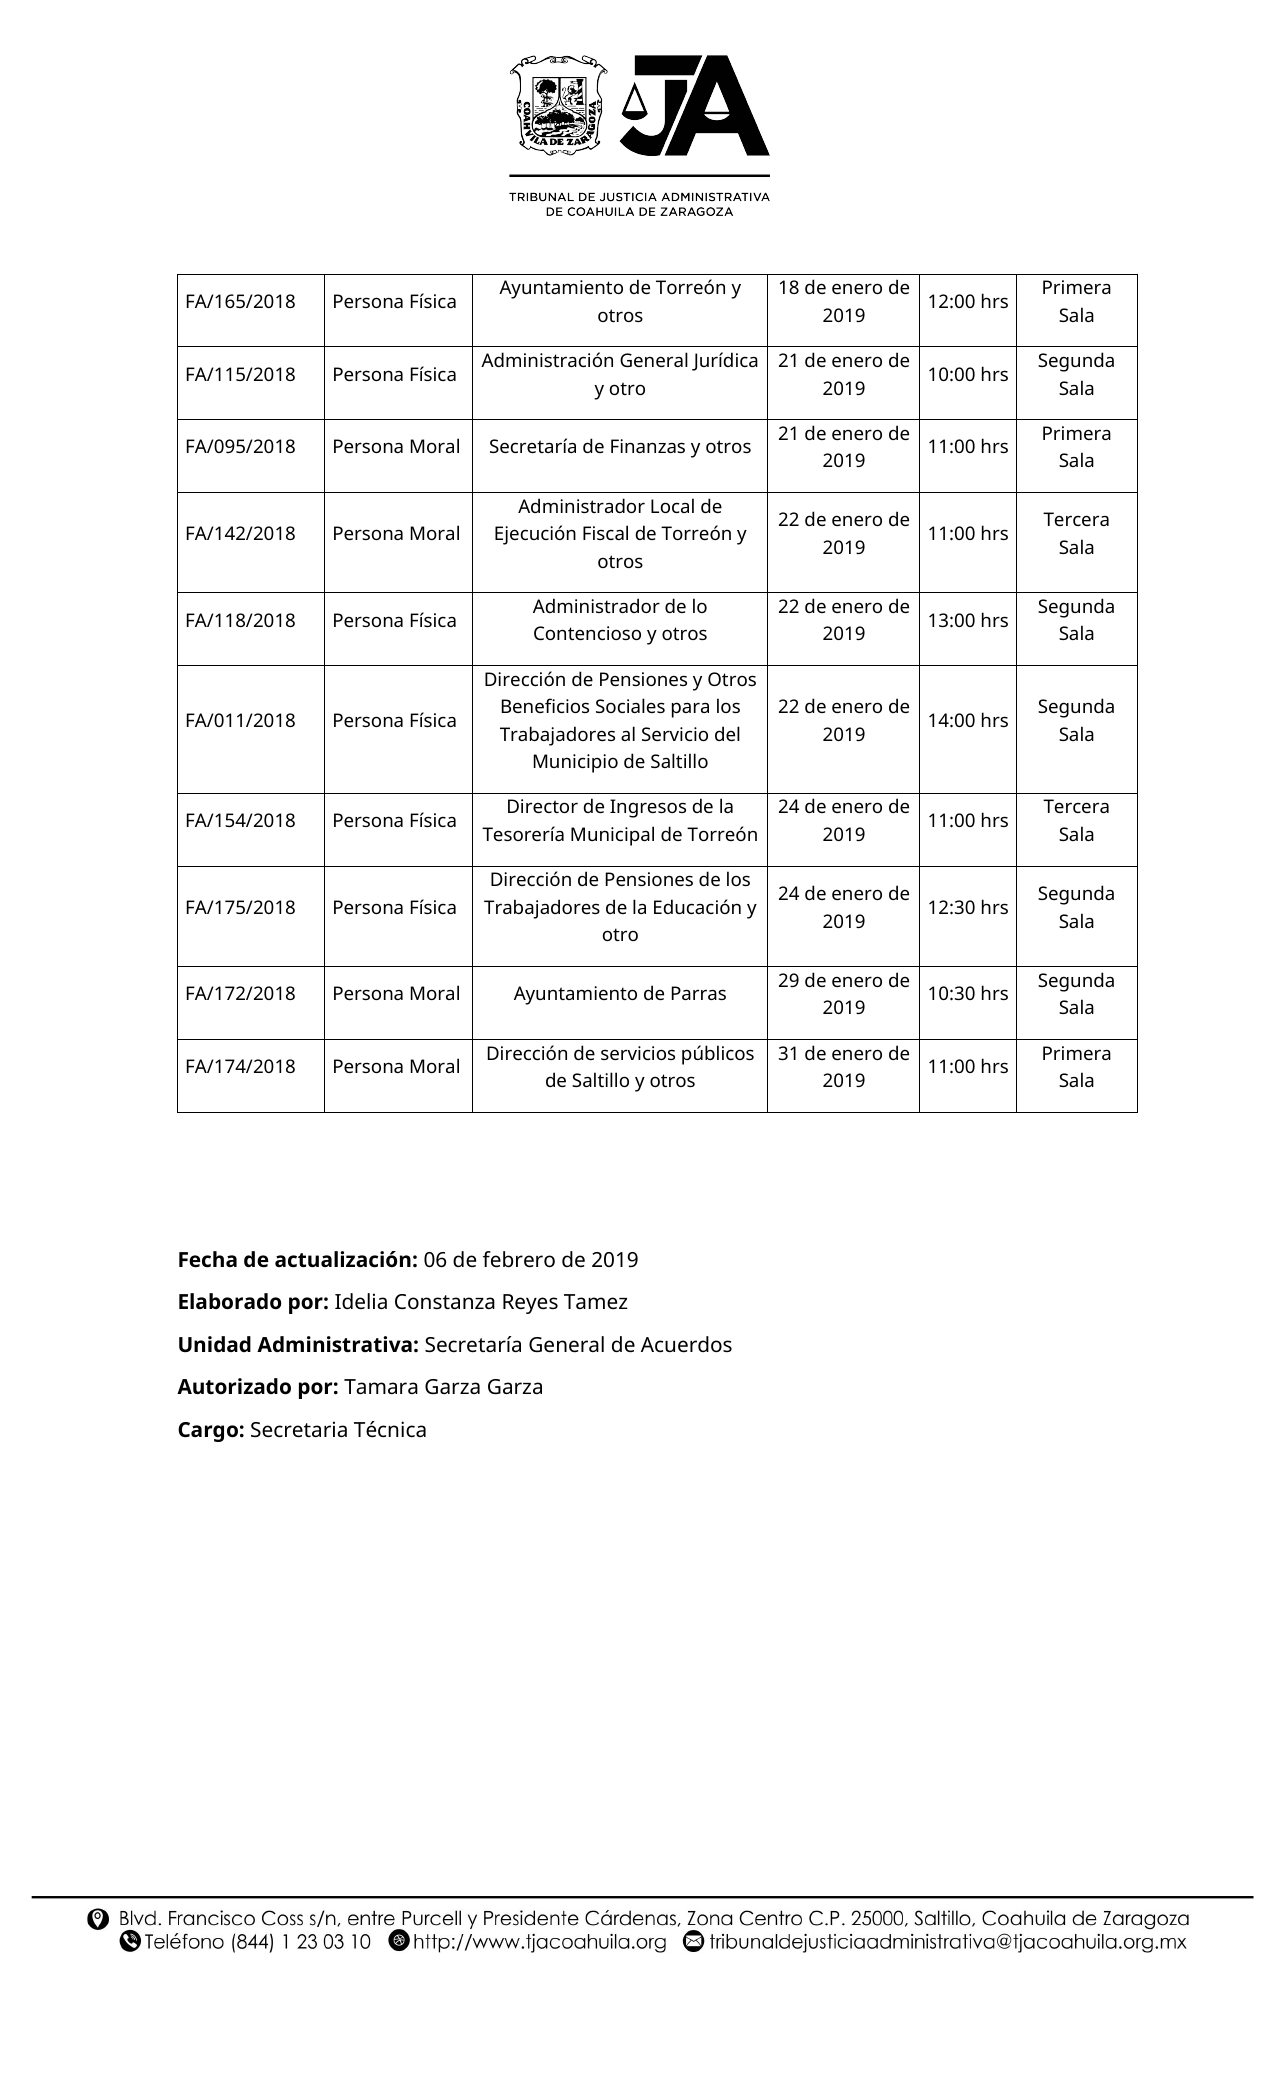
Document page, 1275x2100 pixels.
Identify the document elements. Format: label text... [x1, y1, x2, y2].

table_cell FA/175/2018 [178, 867, 324, 966]
table_cell FA/172/2018 [178, 967, 324, 1039]
table_cell Persona Moral [325, 1040, 472, 1112]
table_cell Primera Sala [1017, 275, 1137, 346]
table_cell FA/174/2018 [178, 1040, 324, 1112]
table_cell 11:00 hrs [920, 794, 1016, 866]
table_cell 11:00 hrs [920, 1040, 1016, 1112]
table_cell FA/142/2018 [178, 493, 324, 592]
table_cell Persona Moral [325, 493, 472, 592]
table_cell Segunda Sala [1017, 593, 1137, 665]
table_cell Dirección de Pensiones de los Trabajadores de la Educación y otro [473, 867, 767, 966]
table_cell 31 de enero de 2019 [768, 1040, 919, 1112]
table_cell Persona Física [325, 347, 472, 419]
table_cell Persona Física [325, 275, 472, 346]
table_cell 10:30 hrs [920, 967, 1016, 1039]
table_cell Administración General Jurídica y otro [473, 347, 767, 419]
table_cell Dirección de servicios públicos de Saltillo y otros [473, 1040, 767, 1112]
table_cell Administrador Local de Ejecución Fiscal de Torreón y otros [473, 493, 767, 592]
table_cell Persona Moral [325, 420, 472, 492]
text Cargo: Secretaria Técnica [177, 1415, 1098, 1443]
table_cell Segunda Sala [1017, 967, 1137, 1039]
picture [499, 46, 776, 236]
table_cell Dirección de Pensiones y Otros Beneficios Sociales para los Trabajadores al Servicio del Municipio de Saltillo [473, 666, 767, 793]
table_cell FA/115/2018 [178, 347, 324, 419]
table_cell Ayuntamiento de Parras [473, 967, 767, 1039]
table_cell Segunda Sala [1017, 867, 1137, 966]
table_cell 29 de enero de 2019 [768, 967, 919, 1039]
text Autorizado por: Tamara Garza Garza [177, 1372, 1098, 1401]
table_cell Director de Ingresos de la Tesorería Municipal de Torreón [473, 794, 767, 866]
table_cell 22 de enero de 2019 [768, 666, 919, 793]
table_cell FA/165/2018 [178, 275, 324, 346]
table_cell Secretaría de Finanzas y otros [473, 420, 767, 492]
table_cell 24 de enero de 2019 [768, 867, 919, 966]
table_cell Persona Física [325, 794, 472, 866]
table_cell FA/011/2018 [178, 666, 324, 793]
table_cell Persona Física [325, 867, 472, 966]
table_cell Persona Moral [325, 967, 472, 1039]
table_cell 11:00 hrs [920, 493, 1016, 592]
table_cell Administrador de lo Contencioso y otros [473, 593, 767, 665]
table_cell Tercera Sala [1017, 794, 1137, 866]
table_cell 12:00 hrs [920, 275, 1016, 346]
table_cell 14:00 hrs [920, 666, 1016, 793]
table_cell Primera Sala [1017, 420, 1137, 492]
text Fecha de actualización: 06 de febrero de 2019 [177, 1245, 1098, 1273]
table_cell 10:00 hrs [920, 347, 1016, 419]
table_cell 18 de enero de 2019 [768, 275, 919, 346]
text Unidad Administrativa: Secretaría General de Acuerdos [177, 1330, 1098, 1358]
table_cell Tercera Sala [1017, 493, 1137, 592]
table_cell Persona Física [325, 666, 472, 793]
table_cell 11:00 hrs [920, 420, 1016, 492]
table_cell 12:30 hrs [920, 867, 1016, 966]
table_cell Segunda Sala [1017, 347, 1137, 419]
table_cell 22 de enero de 2019 [768, 593, 919, 665]
table_cell 22 de enero de 2019 [768, 493, 919, 592]
table_cell Persona Física [325, 593, 472, 665]
text Elaborado por: Idelia Constanza Reyes Tamez [177, 1287, 1098, 1316]
table_cell Primera Sala [1017, 1040, 1137, 1112]
picture [31, 1896, 1254, 1953]
table_cell FA/154/2018 [178, 794, 324, 866]
table_cell 21 de enero de 2019 [768, 420, 919, 492]
table_cell Segunda Sala [1017, 666, 1137, 793]
table_cell FA/118/2018 [178, 593, 324, 665]
table_cell 21 de enero de 2019 [768, 347, 919, 419]
table_cell FA/095/2018 [178, 420, 324, 492]
table_cell 13:00 hrs [920, 593, 1016, 665]
table_cell Ayuntamiento de Torreón y otros [473, 275, 767, 346]
table_cell 24 de enero de 2019 [768, 794, 919, 866]
